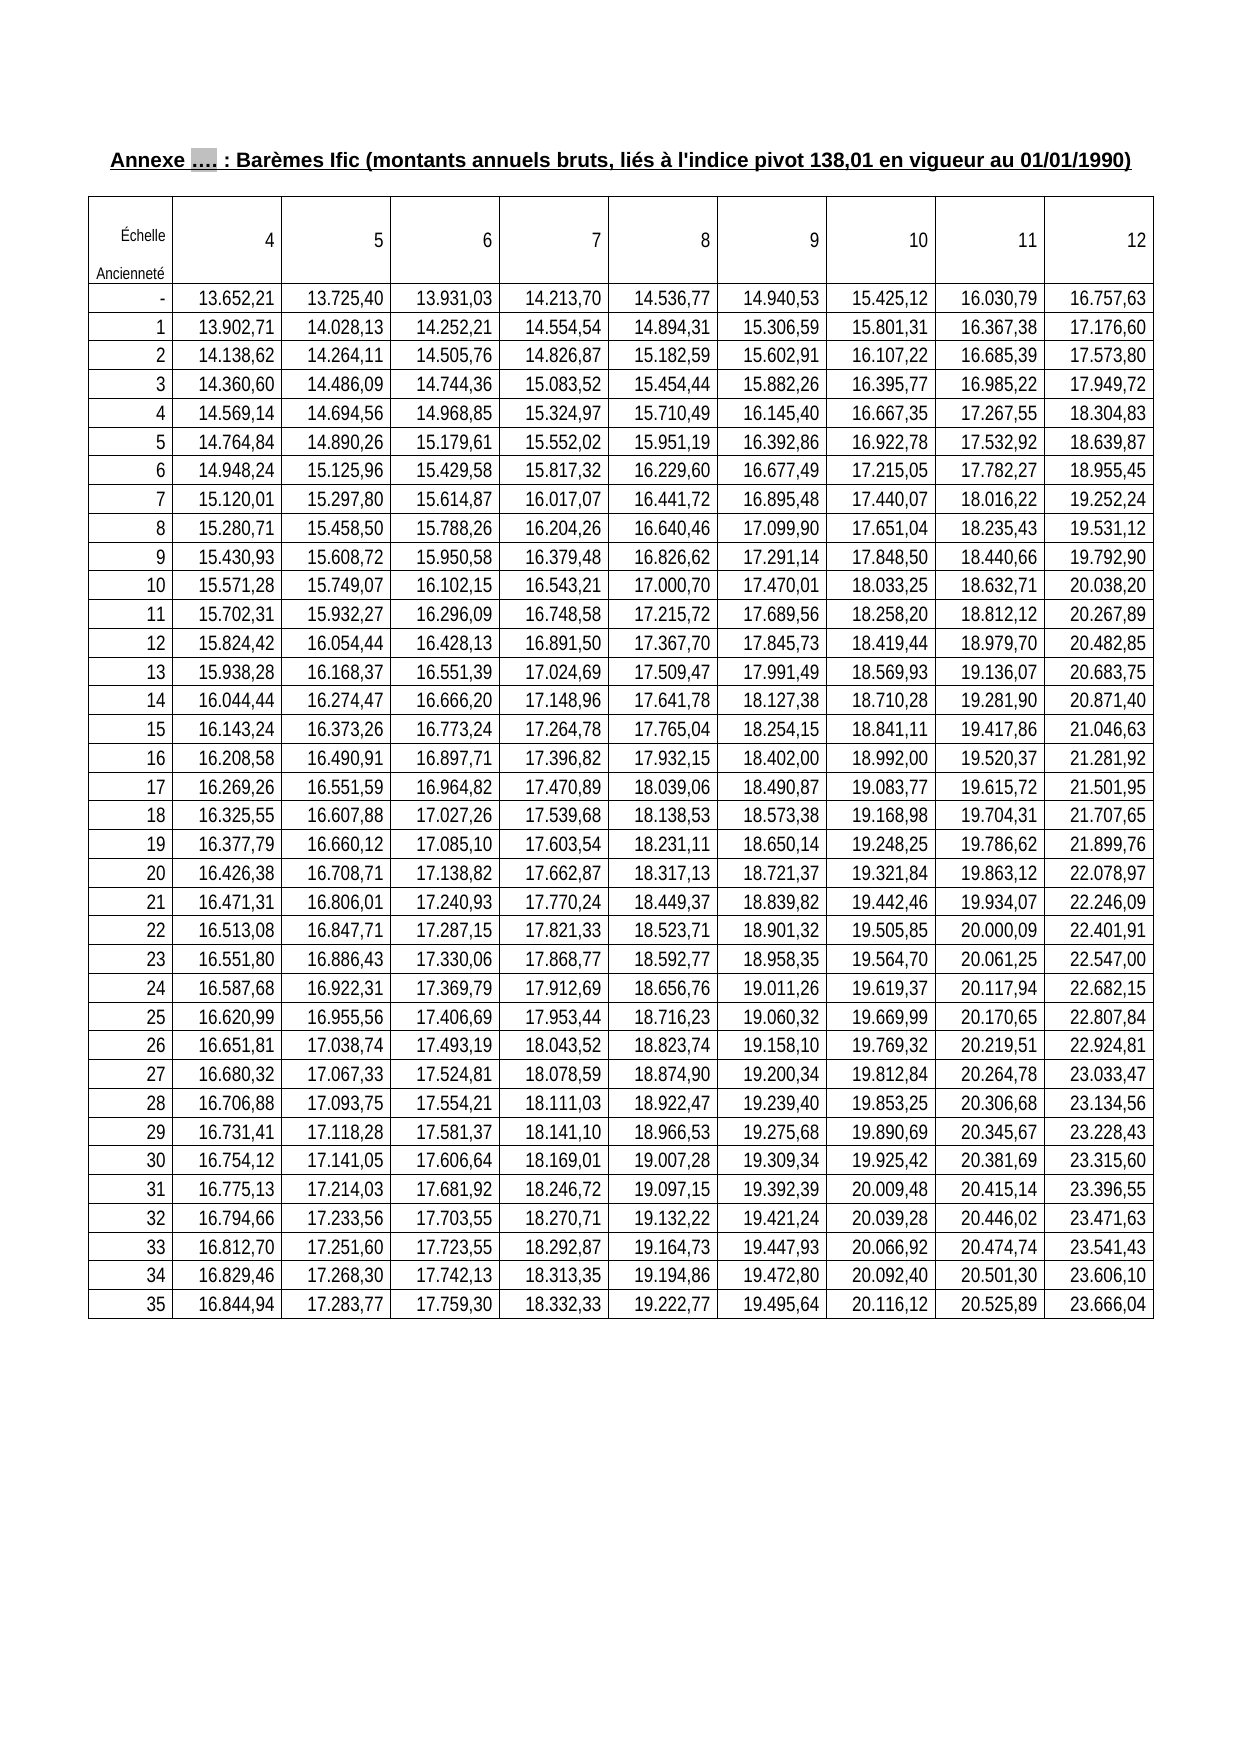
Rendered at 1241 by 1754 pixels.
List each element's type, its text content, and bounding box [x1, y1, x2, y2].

table_cell 18.710,28 [827, 686, 935, 714]
table_cell 18.332,33 [500, 1290, 608, 1318]
table_cell 16.706,88 [173, 1089, 281, 1117]
table_cell 17.027,26 [391, 801, 499, 829]
table_cell 17.024,69 [500, 658, 608, 685]
table_cell 17.912,69 [500, 974, 608, 1002]
table_cell 29 [89, 1118, 172, 1145]
table_cell 16.955,56 [282, 1003, 390, 1030]
table_cell 21.501,95 [1045, 773, 1153, 800]
table_cell 14.948,24 [173, 456, 281, 484]
table_cell 17.367,70 [609, 629, 717, 657]
table_cell 18.639,87 [1045, 428, 1153, 455]
table_cell 15.280,71 [173, 514, 281, 542]
table_cell 6 [89, 456, 172, 484]
table_cell 18.254,15 [718, 715, 826, 743]
table_cell 19.309,34 [718, 1146, 826, 1174]
table_cell 19.417,86 [936, 715, 1044, 743]
table_cell 17.038,74 [282, 1031, 390, 1059]
table_cell 16.922,31 [282, 974, 390, 1002]
table_cell 16.775,13 [173, 1175, 281, 1203]
table_cell 15.938,28 [173, 658, 281, 685]
table_cell 18.402,00 [718, 744, 826, 772]
table_cell 18.632,71 [936, 571, 1044, 599]
table_cell 19.421,24 [718, 1204, 826, 1232]
table_cell 18.169,01 [500, 1146, 608, 1174]
table_cell 16.030,79 [936, 284, 1044, 312]
table_cell 16.680,32 [173, 1060, 281, 1088]
table_cell 17.067,33 [282, 1060, 390, 1088]
table_cell 16.895,48 [718, 485, 826, 513]
table_cell 17.554,21 [391, 1089, 499, 1117]
table_cell 16.107,22 [827, 341, 935, 369]
table_cell 18.449,37 [609, 888, 717, 915]
table_cell 19.136,07 [936, 658, 1044, 685]
table_cell 17.742,13 [391, 1261, 499, 1289]
table_cell 19.863,12 [936, 859, 1044, 887]
table_cell 16.587,68 [173, 974, 281, 1002]
table_cell 15.083,52 [500, 370, 608, 398]
table_cell 16.373,26 [282, 715, 390, 743]
table_cell 14.264,11 [282, 341, 390, 369]
table_cell 31 [89, 1175, 172, 1203]
table_cell 17.532,92 [936, 428, 1044, 455]
table_cell 23.471,63 [1045, 1204, 1153, 1232]
table_cell 16.812,70 [173, 1233, 281, 1260]
table_cell 17.267,55 [936, 399, 1044, 427]
table_cell 18.317,13 [609, 859, 717, 887]
table_cell 19.007,28 [609, 1146, 717, 1174]
table_cell 20.525,89 [936, 1290, 1044, 1318]
table_cell 17.141,05 [282, 1146, 390, 1174]
table_cell 18.141,10 [500, 1118, 608, 1145]
table_cell 20.267,89 [1045, 600, 1153, 628]
table_cell 2 [89, 341, 172, 369]
table_cell 16.826,62 [609, 543, 717, 570]
table_cell 35 [89, 1290, 172, 1318]
table_cell 16.844,94 [173, 1290, 281, 1318]
table_cell 16.490,91 [282, 744, 390, 772]
table_cell 20.446,02 [936, 1204, 1044, 1232]
table_cell 16.794,66 [173, 1204, 281, 1232]
table_cell 17.000,70 [609, 571, 717, 599]
table_cell 13 [89, 658, 172, 685]
table_cell 16.806,01 [282, 888, 390, 915]
table_cell 19.194,86 [609, 1261, 717, 1289]
table_cell 17.703,55 [391, 1204, 499, 1232]
table_cell 22.401,91 [1045, 916, 1153, 944]
table_cell 16.773,24 [391, 715, 499, 743]
table_cell 15.817,32 [500, 456, 608, 484]
table_cell 16.922,78 [827, 428, 935, 455]
table_cell 19.321,84 [827, 859, 935, 887]
table_cell 18.874,90 [609, 1060, 717, 1088]
table_cell 18.523,71 [609, 916, 717, 944]
table_cell 17 [89, 773, 172, 800]
table_cell 18.078,59 [500, 1060, 608, 1088]
table_cell 20.170,65 [936, 1003, 1044, 1030]
table_cell 17.291,14 [718, 543, 826, 570]
table_cell 17.085,10 [391, 830, 499, 858]
table_cell 18.258,20 [827, 600, 935, 628]
table_cell 19.615,72 [936, 773, 1044, 800]
table_cell 16.551,39 [391, 658, 499, 685]
table_cell 17.845,73 [718, 629, 826, 657]
table_cell 19.531,12 [1045, 514, 1153, 542]
table_cell 19.890,69 [827, 1118, 935, 1145]
table_cell 15 [89, 715, 172, 743]
table_cell 20.501,30 [936, 1261, 1044, 1289]
table_cell 17.396,82 [500, 744, 608, 772]
table_cell 16.367,38 [936, 313, 1044, 340]
table_cell 17.606,64 [391, 1146, 499, 1174]
table_cell 15.614,87 [391, 485, 499, 513]
table_cell 17.215,05 [827, 456, 935, 484]
table_cell 15.297,80 [282, 485, 390, 513]
table_cell 23.541,43 [1045, 1233, 1153, 1260]
table_cell 16.325,55 [173, 801, 281, 829]
table_cell 22.078,97 [1045, 859, 1153, 887]
table_cell 17.118,28 [282, 1118, 390, 1145]
table_cell 21.899,76 [1045, 830, 1153, 858]
table_cell 18.440,66 [936, 543, 1044, 570]
table_cell 17.681,92 [391, 1175, 499, 1203]
table_cell 21.046,63 [1045, 715, 1153, 743]
table_cell 14.252,21 [391, 313, 499, 340]
table_cell 15.571,28 [173, 571, 281, 599]
table_cell 16.054,44 [282, 629, 390, 657]
table_cell 18.573,38 [718, 801, 826, 829]
table_cell 20.116,12 [827, 1290, 935, 1318]
table_cell 19.704,31 [936, 801, 1044, 829]
table_cell 17.176,60 [1045, 313, 1153, 340]
table_cell 19.164,73 [609, 1233, 717, 1260]
table_cell 18.313,35 [500, 1261, 608, 1289]
table_cell 19.792,90 [1045, 543, 1153, 570]
table_cell 15.430,93 [173, 543, 281, 570]
table_cell 16.897,71 [391, 744, 499, 772]
table_cell 14 [89, 686, 172, 714]
table_cell 19.083,77 [827, 773, 935, 800]
table_cell 18.043,52 [500, 1031, 608, 1059]
table_cell 19.158,10 [718, 1031, 826, 1059]
table_cell 17.369,79 [391, 974, 499, 1002]
table_cell 15.182,59 [609, 341, 717, 369]
table_cell 20.009,48 [827, 1175, 935, 1203]
table_cell 20.219,51 [936, 1031, 1044, 1059]
table_cell 17.214,03 [282, 1175, 390, 1203]
table_cell 17.283,77 [282, 1290, 390, 1318]
table_cell 16.395,77 [827, 370, 935, 398]
table_cell 17.406,69 [391, 1003, 499, 1030]
table_cell 17.440,07 [827, 485, 935, 513]
table_cell 11 [89, 600, 172, 628]
table_cell 18.958,35 [718, 945, 826, 973]
table_cell 17.765,04 [609, 715, 717, 743]
table_cell 19.275,68 [718, 1118, 826, 1145]
table_cell Échelle Ancienneté [89, 224, 172, 283]
table_cell 17.932,15 [609, 744, 717, 772]
table_cell 16.666,20 [391, 686, 499, 714]
table_cell 18.127,38 [718, 686, 826, 714]
table_cell 16.208,58 [173, 744, 281, 772]
table_cell 18.955,45 [1045, 456, 1153, 484]
table_cell 18.721,37 [718, 859, 826, 887]
table_cell 17.539,68 [500, 801, 608, 829]
table_cell 17.330,06 [391, 945, 499, 973]
table_cell 16.143,24 [173, 715, 281, 743]
table_cell 16.229,60 [609, 456, 717, 484]
table_cell 17.651,04 [827, 514, 935, 542]
table_cell 16.392,86 [718, 428, 826, 455]
table_cell 14.826,87 [500, 341, 608, 369]
table_cell 19 [89, 830, 172, 858]
table_cell 20.871,40 [1045, 686, 1153, 714]
table_cell 20.117,94 [936, 974, 1044, 1002]
table_cell 17.782,27 [936, 456, 1044, 484]
table_cell 20.683,75 [1045, 658, 1153, 685]
table_cell 14.764,84 [173, 428, 281, 455]
table_cell 5 [89, 428, 172, 455]
table_cell 17.138,82 [391, 859, 499, 887]
table_cell 16.017,07 [500, 485, 608, 513]
table_cell 26 [89, 1031, 172, 1059]
table_cell 16.607,88 [282, 801, 390, 829]
table_cell 18.992,00 [827, 744, 935, 772]
table_cell 15.602,91 [718, 341, 826, 369]
table_cell 17.148,96 [500, 686, 608, 714]
table_cell 17.215,72 [609, 600, 717, 628]
table_cell 20.066,92 [827, 1233, 935, 1260]
table_cell 15.932,27 [282, 600, 390, 628]
table_cell 10 [827, 197, 935, 283]
table_cell 15.882,26 [718, 370, 826, 398]
table_cell 17.233,56 [282, 1204, 390, 1232]
table_cell 16.651,81 [173, 1031, 281, 1059]
table_cell - [89, 284, 172, 312]
table_cell 19.392,39 [718, 1175, 826, 1203]
table_cell 14.968,85 [391, 399, 499, 427]
table_cell 16.708,71 [282, 859, 390, 887]
table_cell 17.099,90 [718, 514, 826, 542]
table_cell 18.901,32 [718, 916, 826, 944]
table_cell 19.132,22 [609, 1204, 717, 1232]
table_cell 16.204,26 [500, 514, 608, 542]
table_cell 17.573,80 [1045, 341, 1153, 369]
table_cell 19.060,32 [718, 1003, 826, 1030]
table_cell 18.111,03 [500, 1089, 608, 1117]
table_cell 12 [1045, 197, 1153, 283]
table_cell 16.543,21 [500, 571, 608, 599]
table_cell 14.138,62 [173, 341, 281, 369]
table_cell 17.770,24 [500, 888, 608, 915]
table_cell 17.991,49 [718, 658, 826, 685]
table_cell 15.552,02 [500, 428, 608, 455]
table_cell 16.377,79 [173, 830, 281, 858]
table_cell 19.252,24 [1045, 485, 1153, 513]
table_cell 15.951,19 [609, 428, 717, 455]
table_cell 17.470,89 [500, 773, 608, 800]
table_cell 16.044,44 [173, 686, 281, 714]
table_cell 25 [89, 1003, 172, 1030]
table_cell 14.213,70 [500, 284, 608, 312]
table_cell 18.841,11 [827, 715, 935, 743]
table_cell 19.447,93 [718, 1233, 826, 1260]
table_cell 19.669,99 [827, 1003, 935, 1030]
table_cell 21.707,65 [1045, 801, 1153, 829]
table_cell 15.710,49 [609, 399, 717, 427]
table_cell 18.656,76 [609, 974, 717, 1002]
table_cell 17.949,72 [1045, 370, 1153, 398]
table_cell 20.381,69 [936, 1146, 1044, 1174]
table_cell 15.179,61 [391, 428, 499, 455]
table_cell 18.419,44 [827, 629, 935, 657]
table_cell 17.641,78 [609, 686, 717, 714]
table_cell 20.000,09 [936, 916, 1044, 944]
table_cell 19.853,25 [827, 1089, 935, 1117]
table_cell 17.848,50 [827, 543, 935, 570]
table_cell 19.564,70 [827, 945, 935, 973]
table_cell 18.716,23 [609, 1003, 717, 1030]
table_cell 18.292,87 [500, 1233, 608, 1260]
table_cell 13.902,71 [173, 313, 281, 340]
table_cell 15.125,96 [282, 456, 390, 484]
table_cell 16.754,12 [173, 1146, 281, 1174]
table_cell 16.829,46 [173, 1261, 281, 1289]
table_cell 16.379,48 [500, 543, 608, 570]
table_cell 13.652,21 [173, 284, 281, 312]
table_cell 34 [89, 1261, 172, 1289]
table_cell 19.200,34 [718, 1060, 826, 1088]
table_cell 16.513,08 [173, 916, 281, 944]
table_cell 18.922,47 [609, 1089, 717, 1117]
table_cell 15.425,12 [827, 284, 935, 312]
table_cell 4 [89, 399, 172, 427]
table_cell 23.606,10 [1045, 1261, 1153, 1289]
table_cell 9 [89, 543, 172, 570]
table_cell 20.264,78 [936, 1060, 1044, 1088]
table_cell 18.812,12 [936, 600, 1044, 628]
table_cell 16.168,37 [282, 658, 390, 685]
table_cell 20.092,40 [827, 1261, 935, 1289]
table_cell 17.759,30 [391, 1290, 499, 1318]
table_cell 18.979,70 [936, 629, 1044, 657]
table_cell 8 [89, 514, 172, 542]
table_cell 15.824,42 [173, 629, 281, 657]
table_cell 14.554,54 [500, 313, 608, 340]
table_cell 14.486,09 [282, 370, 390, 398]
table_cell 22.807,84 [1045, 1003, 1153, 1030]
table_cell 17.524,81 [391, 1060, 499, 1088]
table_cell 16.847,71 [282, 916, 390, 944]
table_cell 32 [89, 1204, 172, 1232]
table_cell 20.039,28 [827, 1204, 935, 1232]
table_cell 17.662,87 [500, 859, 608, 887]
table_cell 17.287,15 [391, 916, 499, 944]
table_cell 19.239,40 [718, 1089, 826, 1117]
table_cell 19.925,42 [827, 1146, 935, 1174]
table_cell 18.033,25 [827, 571, 935, 599]
table_cell 14.940,53 [718, 284, 826, 312]
table_cell 19.812,84 [827, 1060, 935, 1088]
table_cell 16.296,09 [391, 600, 499, 628]
table_cell 15.120,01 [173, 485, 281, 513]
table_cell 16.886,43 [282, 945, 390, 973]
table_cell 18.490,87 [718, 773, 826, 800]
table_cell 21 [89, 888, 172, 915]
table_cell 15.950,58 [391, 543, 499, 570]
table_cell 4 [173, 197, 281, 283]
table_cell 23 [89, 945, 172, 973]
table_cell 16.428,13 [391, 629, 499, 657]
table_cell 18.966,53 [609, 1118, 717, 1145]
table_cell 18.304,83 [1045, 399, 1153, 427]
table_cell 17.509,47 [609, 658, 717, 685]
table_cell 23.315,60 [1045, 1146, 1153, 1174]
table_cell 18.270,71 [500, 1204, 608, 1232]
table_cell 16.757,63 [1045, 284, 1153, 312]
table_cell 5 [282, 197, 390, 283]
table_cell 16.660,12 [282, 830, 390, 858]
table_cell 14.028,13 [282, 313, 390, 340]
table_cell 17.689,56 [718, 600, 826, 628]
table_cell 17.264,78 [500, 715, 608, 743]
table_cell 15.608,72 [282, 543, 390, 570]
table_cell 16.269,26 [173, 773, 281, 800]
table_cell 11 [936, 197, 1044, 283]
table_cell 14.569,14 [173, 399, 281, 427]
table_cell 27 [89, 1060, 172, 1088]
table_cell 7 [500, 197, 608, 283]
table_cell 20.474,74 [936, 1233, 1044, 1260]
table_cell 22 [89, 916, 172, 944]
table_cell 19.520,37 [936, 744, 1044, 772]
table_cell 7 [89, 485, 172, 513]
table_cell 15.306,59 [718, 313, 826, 340]
table_cell 14.536,77 [609, 284, 717, 312]
table_cell 15.788,26 [391, 514, 499, 542]
table_cell 19.222,77 [609, 1290, 717, 1318]
table_cell 17.868,77 [500, 945, 608, 973]
table_cell 22.547,00 [1045, 945, 1153, 973]
table_cell 16.640,46 [609, 514, 717, 542]
table_cell 14.890,26 [282, 428, 390, 455]
table_cell 15.324,97 [500, 399, 608, 427]
table_cell [89, 197, 172, 224]
table_cell 16.748,58 [500, 600, 608, 628]
table_cell 15.458,50 [282, 514, 390, 542]
table_cell 23.033,47 [1045, 1060, 1153, 1088]
table_cell 19.442,46 [827, 888, 935, 915]
table_cell 16.145,40 [718, 399, 826, 427]
table_cell 16.677,49 [718, 456, 826, 484]
table_cell 19.281,90 [936, 686, 1044, 714]
table_cell 16.685,39 [936, 341, 1044, 369]
table_cell 14.694,56 [282, 399, 390, 427]
table_cell 18.231,11 [609, 830, 717, 858]
table_cell 16.891,50 [500, 629, 608, 657]
table_cell 18.246,72 [500, 1175, 608, 1203]
table_cell 20 [89, 859, 172, 887]
table_cell 23.396,55 [1045, 1175, 1153, 1203]
table_cell 18.650,14 [718, 830, 826, 858]
table_cell 18.039,06 [609, 773, 717, 800]
table_cell 15.429,58 [391, 456, 499, 484]
table_cell 19.168,98 [827, 801, 935, 829]
table_cell 18 [89, 801, 172, 829]
table_cell 1 [89, 313, 172, 340]
table_cell 15.702,31 [173, 600, 281, 628]
table_cell 14.744,36 [391, 370, 499, 398]
table_cell 22.924,81 [1045, 1031, 1153, 1059]
table_cell 22.682,15 [1045, 974, 1153, 1002]
table_cell 15.454,44 [609, 370, 717, 398]
table_cell 16.985,22 [936, 370, 1044, 398]
table_cell 15.801,31 [827, 313, 935, 340]
table_cell 3 [89, 370, 172, 398]
table_cell 13.931,03 [391, 284, 499, 312]
table_cell 10 [89, 571, 172, 599]
table_cell 20.061,25 [936, 945, 1044, 973]
table_cell 17.093,75 [282, 1089, 390, 1117]
table_cell 17.603,54 [500, 830, 608, 858]
table_cell 17.493,19 [391, 1031, 499, 1059]
table_cell 20.415,14 [936, 1175, 1044, 1203]
table_cell 9 [718, 197, 826, 283]
table_cell 19.011,26 [718, 974, 826, 1002]
table_cell 30 [89, 1146, 172, 1174]
table_cell 20.345,67 [936, 1118, 1044, 1145]
table_cell 16.274,47 [282, 686, 390, 714]
table_cell 23.134,56 [1045, 1089, 1153, 1117]
table_cell 16.667,35 [827, 399, 935, 427]
table_cell 23.228,43 [1045, 1118, 1153, 1145]
table_cell 20.482,85 [1045, 629, 1153, 657]
table_cell 16.620,99 [173, 1003, 281, 1030]
table_cell 18.823,74 [609, 1031, 717, 1059]
table_cell 33 [89, 1233, 172, 1260]
table_cell 17.240,93 [391, 888, 499, 915]
table_cell 17.268,30 [282, 1261, 390, 1289]
table_cell 22.246,09 [1045, 888, 1153, 915]
table_cell 6 [391, 197, 499, 283]
table_cell 18.839,82 [718, 888, 826, 915]
table_cell 15.749,07 [282, 571, 390, 599]
table_cell 18.235,43 [936, 514, 1044, 542]
table_header Annexe …. : Barèmes Ific (montants annuels bruts, liés à l'indice pivot 138,01 en vigueur au 01/01/1990) [89, 148, 1153, 196]
table_cell 19.769,32 [827, 1031, 935, 1059]
table_cell 14.505,76 [391, 341, 499, 369]
table_cell 19.934,07 [936, 888, 1044, 915]
table_cell 18.569,93 [827, 658, 935, 685]
table_cell 17.821,33 [500, 916, 608, 944]
table_cell 19.472,80 [718, 1261, 826, 1289]
table_cell 28 [89, 1089, 172, 1117]
table_cell 16.102,15 [391, 571, 499, 599]
table_cell 19.505,85 [827, 916, 935, 944]
table_cell 19.248,25 [827, 830, 935, 858]
table_cell 23.666,04 [1045, 1290, 1153, 1318]
table_cell 16.551,80 [173, 945, 281, 973]
table_cell 19.619,37 [827, 974, 935, 1002]
table_cell 18.016,22 [936, 485, 1044, 513]
table_cell 19.786,62 [936, 830, 1044, 858]
table_cell 17.470,01 [718, 571, 826, 599]
table_cell 19.097,15 [609, 1175, 717, 1203]
table_cell 16 [89, 744, 172, 772]
table_cell 17.723,55 [391, 1233, 499, 1260]
table_cell 16.964,82 [391, 773, 499, 800]
table_cell 14.894,31 [609, 313, 717, 340]
table_cell 8 [609, 197, 717, 283]
table_cell 13.725,40 [282, 284, 390, 312]
table_cell 16.471,31 [173, 888, 281, 915]
table_cell 19.495,64 [718, 1290, 826, 1318]
table_cell 17.251,60 [282, 1233, 390, 1260]
table_cell 17.581,37 [391, 1118, 499, 1145]
table_cell 24 [89, 974, 172, 1002]
table_cell 16.551,59 [282, 773, 390, 800]
table_cell 16.426,38 [173, 859, 281, 887]
table_cell 20.306,68 [936, 1089, 1044, 1117]
table_cell 16.731,41 [173, 1118, 281, 1145]
table_cell 17.953,44 [500, 1003, 608, 1030]
table_cell 14.360,60 [173, 370, 281, 398]
table_cell 21.281,92 [1045, 744, 1153, 772]
table_cell 12 [89, 629, 172, 657]
table_cell 18.138,53 [609, 801, 717, 829]
table_cell 16.441,72 [609, 485, 717, 513]
table_cell 20.038,20 [1045, 571, 1153, 599]
table_cell 18.592,77 [609, 945, 717, 973]
